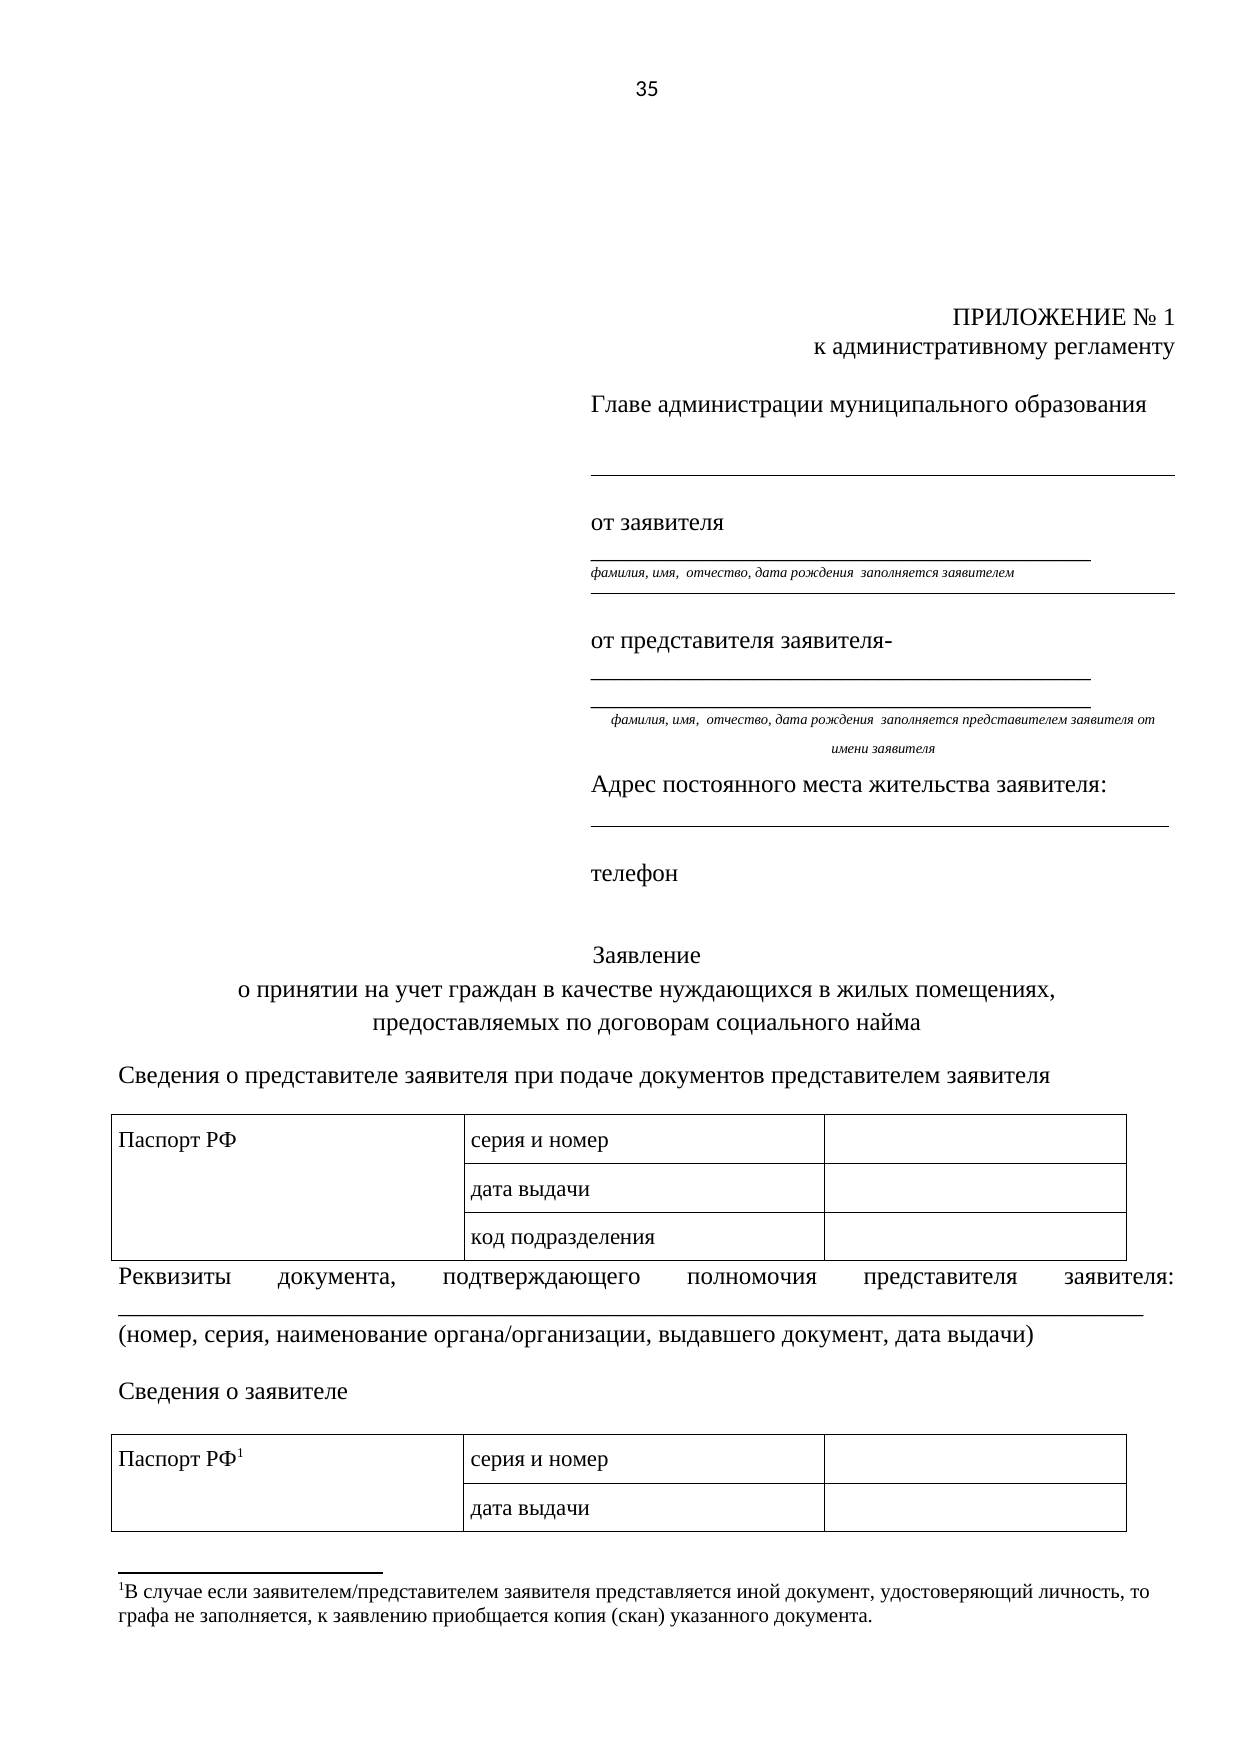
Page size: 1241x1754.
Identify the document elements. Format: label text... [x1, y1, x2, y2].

table_header [825, 1115, 1126, 1163]
text ПРИЛОЖЕНИЕ № 1 [118, 302, 1175, 331]
text Заявление о принятии на учет граждан в качестве нуждающихся в жилых помещениях, предоставляемых по договорам социального найма [118, 941, 1175, 1035]
text Сведения о заявителе [118, 1376, 1175, 1405]
text от представителя заявителя________________________________________ [591, 625, 1175, 682]
table_header серия и номер [464, 1435, 824, 1482]
table_cell [825, 1484, 1126, 1531]
text (номер, серия, наименование органа/организации, выдавшего документ, дата выдачи) [118, 1319, 1175, 1348]
text Сведения о представителе заявителя при подаче документов представителем заявителя [118, 1061, 1175, 1089]
table_cell код подразделения [465, 1213, 824, 1260]
table_cell дата выдачи [464, 1484, 824, 1531]
text телефон [591, 858, 1175, 887]
text к административному регламенту [118, 331, 1175, 360]
text фамилия, имя, отчество, дата рождения заполняется заявителем [591, 564, 1175, 593]
text Адрес постоянного места жительства заявителя: [591, 769, 1175, 797]
table_header Паспорт РФ [112, 1435, 463, 1531]
table_header [825, 1435, 1126, 1482]
text Главе администрации муниципального образования [591, 389, 1175, 417]
text от заявителя ________________________________________ [591, 507, 1175, 564]
table_header Паспорт РФ [112, 1115, 464, 1260]
table_header серия и номер [465, 1115, 824, 1163]
text Реквизиты документа, подтверждающего полномочия представителя заявителя: __________________________________________________________________________________ [118, 1261, 1175, 1319]
table_cell [825, 1213, 1126, 1260]
text фамилия, имя, отчество, дата рождения заполняется представителем заявителя от имени заявителя [591, 711, 1175, 769]
table_cell дата выдачи [465, 1164, 824, 1212]
table_cell [825, 1164, 1126, 1212]
text ________________________________________ [591, 682, 1175, 711]
